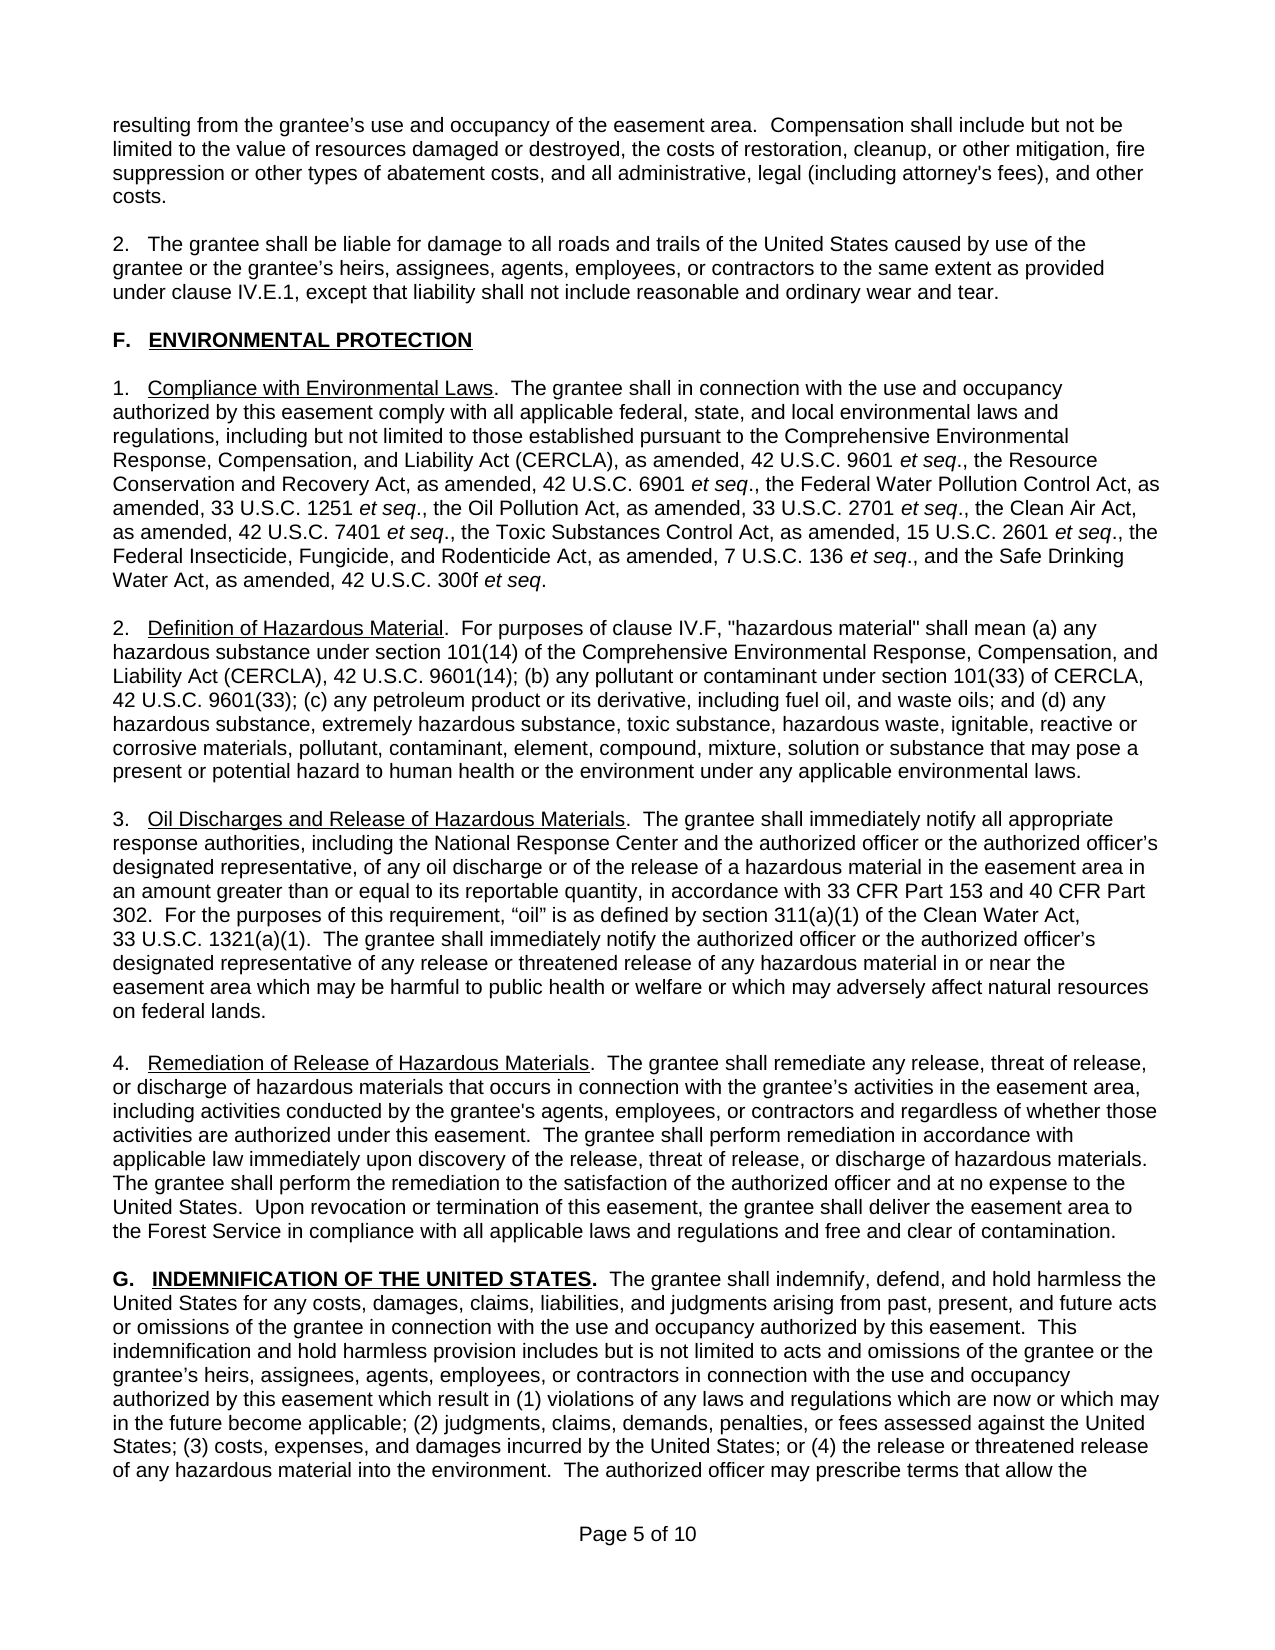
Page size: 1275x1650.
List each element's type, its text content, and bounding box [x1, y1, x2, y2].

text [112, 1267, 1162, 1482]
text 1. Compliance with Environmental Laws. The grantee shall in connection with the use and occupancy authorized by this easement comply with all applicable federal, state, and local environmental laws and regulations, including but not limited to those established pursuant to the Comprehensive Environmental Response, Compensation, and Liability Act (CERCLA), as amended, 42 U.S.C. 9601 et seq., the Resource Conservation and Recovery Act, as amended, 42 U.S.C. 6901 et seq., the Federal Water Pollution Control Act, as amended, 33 U.S.C. 1251 et seq., the Oil Pollution Act, as amended, 33 U.S.C. 2701 et seq., the Clean Air Act, as amended, 42 U.S.C. 7401 et seq., the Toxic Substances Control Act, as amended, 15 U.S.C. 2601 et seq., the Federal Insecticide, Fungicide, and Rodenticide Act, as amended, 7 U.S.C. 136 et seq., and the Safe Drinking Water Act, as amended, 42 U.S.C. 300f et seq. [112, 376, 1162, 592]
text 2. Definition of Hazardous Material. For purposes of clause IV.F, "hazardous material" shall mean (a) any hazardous substance under section 101(14) of the Comprehensive Environmental Response, Compensation, and Liability Act (CERCLA), 42 U.S.C. 9601(14); (b) any pollutant or contaminant under section 101(33) of CERCLA, 42 U.S.C. 9601(33); (c) any petroleum product or its derivative, including fuel oil, and waste oils; and (d) any hazardous substance, extremely hazardous substance, toxic substance, hazardous waste, ignitable, reactive or corrosive materials, pollutant, contaminant, element, compound, mixture, solution or substance that may pose a present or potential hazard to human health or the environment under any applicable environmental laws. [112, 616, 1162, 783]
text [112, 112, 1162, 208]
text 4. Remediation of Release of Hazardous Materials. The grantee shall remediate any release, threat of release, or discharge of hazardous materials that occurs in connection with the grantee’s activities in the easement area, including activities conducted by the grantee's agents, employees, or contractors and regardless of whether those activities are authorized under this easement. The grantee shall perform remediation in accordance with applicable law immediately upon discovery of the release, threat of release, or discharge of hazardous materials. The grantee shall perform the remediation to the satisfaction of the authorized officer and at no expense to the United States. Upon revocation or termination of this easement, the grantee shall deliver the easement area to the Forest Service in compliance with all applicable laws and regulations and free and clear of contamination. [112, 1051, 1162, 1243]
text 2. The grantee shall be liable for damage to all roads and trails of the United States caused by use of the grantee or the grantee’s heirs, assignees, agents, employees, or contractors to the same extent as provided under clause IV.E.1, except that liability shall not include reasonable and ordinary wear and tear. [112, 232, 1162, 304]
text F. ENVIRONMENTAL PROTECTION [112, 328, 1162, 352]
text 3. Oil Discharges and Release of Hazardous Materials. The grantee shall immediately notify all appropriate response authorities, including the National Response Center and the authorized officer or the authorized officer’s designated representative, of any oil discharge or of the release of a hazardous material in the easement area in an amount greater than or equal to its reportable quantity, in accordance with 33 CFR Part 153 and 40 CFR Part 302. For the purposes of this requirement, “oil” is as defined by section 311(a)(1) of the Clean Water Act, 33 U.S.C. 1321(a)(1). The grantee shall immediately notify the authorized officer or the authorized officer’s designated representative of any release or threatened release of any hazardous material in or near the easement area which may be harmful to public health or welfare or which may adversely affect natural resources on federal lands. [112, 807, 1162, 1023]
